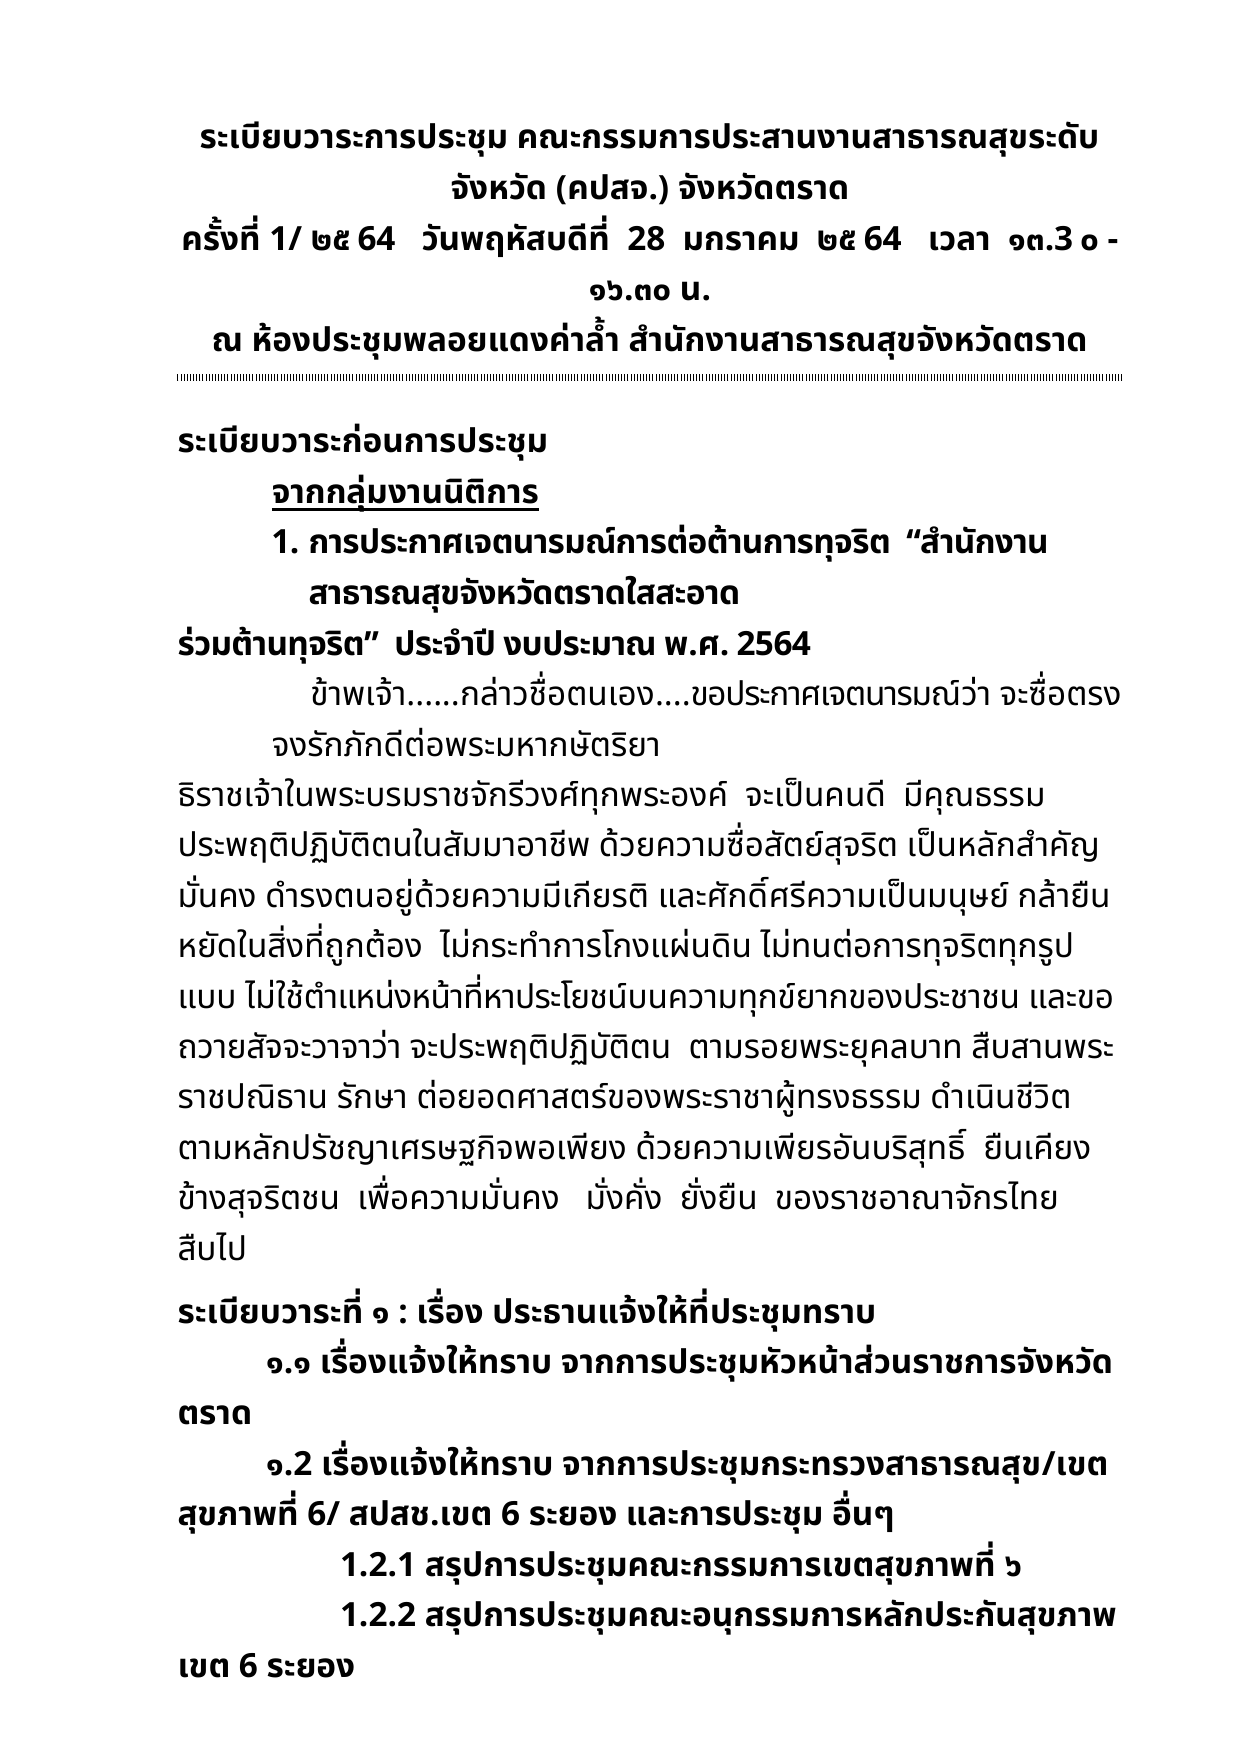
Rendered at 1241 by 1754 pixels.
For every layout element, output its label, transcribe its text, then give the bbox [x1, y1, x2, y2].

text ๑.๑ เรื่องแจ้งให้ทราบ จากการประชุมหัวหน้าส่วนราชการจังหวัดตราด [177, 1338, 1122, 1439]
text ระเบียบวาระการประชุม คณะกรรมการประสานงานสาธารณสุขระดับจังหวัด (คปสจ.) จังหวัดตราด [177, 113, 1122, 214]
text ธิราชเจ้าในพระบรมราชจักรีวงศ์ทุกพระองค์ จะเป็นคนดี มีคุณธรรม ประพฤติปฏิบัติตนในสัมมาอาชีพ ด้วยความซื่อสัตย์สุจริต เป็นหลักสำคัญมั่นคง ดำรงตนอยู่ด้วยความมีเกียรติ และศักดิ์ศรีความเป็นมนุษย์ กล้ายืนหยัดในสิ่งที่ถูกต้อง ไม่กระทำการโกงแผ่นดิน ไม่ทนต่อการทุจริตทุกรูปแบบ ไม่ใช้ตำแหน่งหน้าที่หาประโยชน์บนความทุกข์ยากของประชาชน และขอถวายสัจจะวาจาว่า จะประพฤติปฏิบัติตน ตามรอยพระยุคลบาท สืบสานพระราชปณิธาน รักษา ต่อยอดศาสตร์ของพระราชาผู้ทรงธรรม ดำเนินชีวิตตามหลักปรัชญาเศรษฐกิจพอเพียง ด้วยความเพียรอันบริสุทธิ์ ยืนเคียงข้างสุจริตชน เพื่อความมั่นคง มั่งคั่ง ยั่งยืน ของราชอาณาจักรไทยสืบไป [177, 771, 1122, 1275]
text ร่วมต้านทุจริต” ประจำปี งบประมาณ พ.ศ. 2564 [177, 619, 1122, 670]
text ๑.2 เรื่องแจ้งให้ทราบ จากการประชุมกระทรวงสาธารณสุข/เขตสุขภาพที่ 6/ สปสช.เขต 6 ระยอง และการประชุม อื่นๆ [177, 1439, 1122, 1541]
text จากกลุ่มงานนิติการ [177, 468, 1122, 518]
list การประกาศเจตนารมณ์การต่อต้านการทุจริต “สำนักงานสาธารณสุขจังหวัดตราดใสสะอาด [271, 518, 1122, 619]
text ระเบียบวาระก่อนการประชุม [177, 417, 1122, 468]
text ข้าพเจ้า......กล่าวชื่อตนเอง....ขอประกาศเจตนารมณ์ว่า จะซื่อตรงจงรักภักดีต่อพระมหากษัตริยา [272, 670, 1122, 771]
text ครั้งที่ 1/ ๒๕64 วันพฤหัสบดีที่ 28 มกราคม ๒๕64 เวลา ๑๓.3๐ - ๑๖.๓๐ น. [177, 214, 1122, 316]
subtitle ณ ห้องประชุมพลอยแดงค่าล้ำ สำนักงานสาธารณสุขจังหวัดตราด [177, 316, 1122, 381]
text ระเบียบวาระที่ ๑ : เรื่อง ประธานแจ้งให้ที่ประชุมทราบ [177, 1288, 1122, 1338]
text 1.2.2 สรุปการประชุมคณะอนุกรรมการหลักประกันสุขภาพเขต 6 ระยอง [177, 1591, 1122, 1692]
text 1.2.1 สรุปการประชุมคณะกรรมการเขตสุขภาพที่ ๖ [266, 1541, 1122, 1591]
